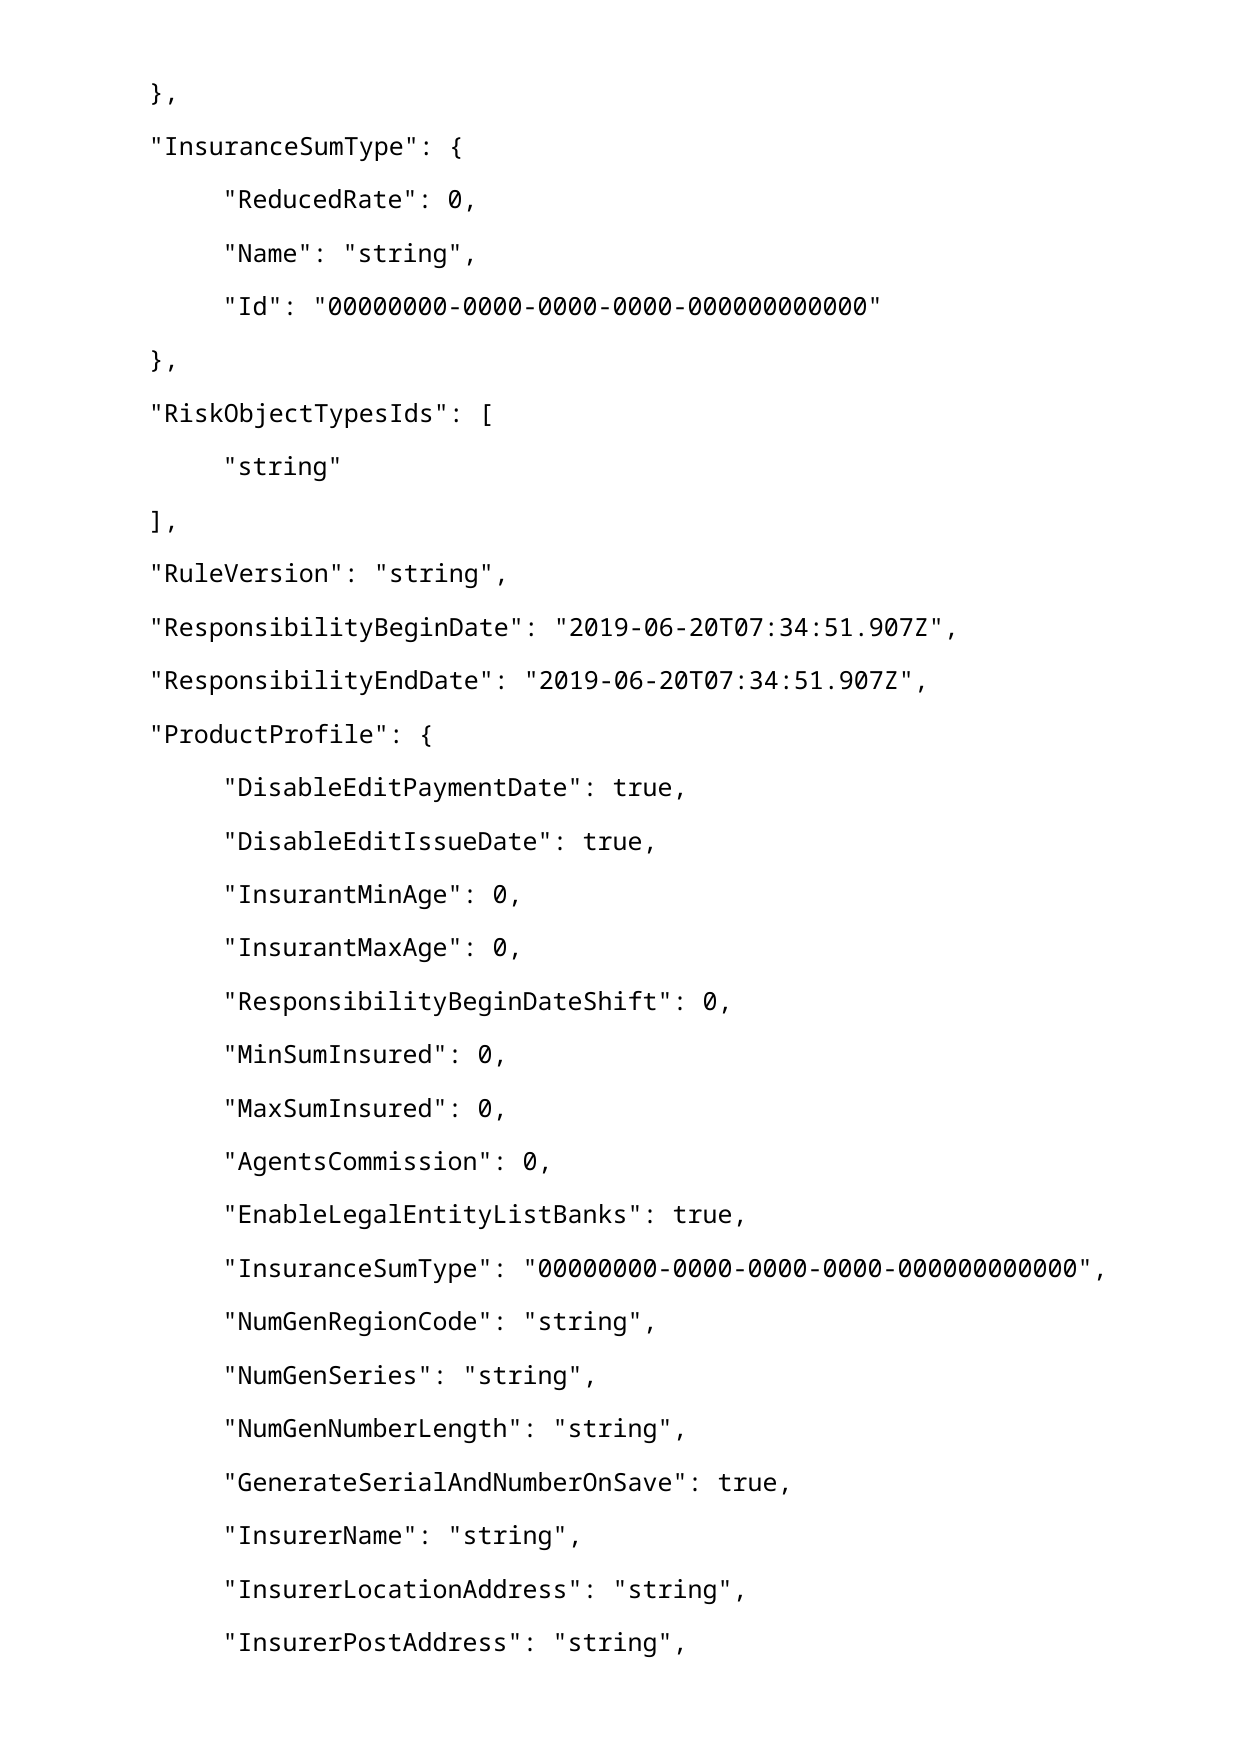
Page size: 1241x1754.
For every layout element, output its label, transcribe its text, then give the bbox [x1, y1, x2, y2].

text "NumGenNumberLength": "string", [75, 1411, 1165, 1445]
text "InsurerPostAddress": "string", [75, 1625, 1165, 1659]
text "ResponsibilityBeginDate": "2019-06-20T07:34:51.907Z", [75, 609, 1165, 643]
text "InsuranceSumType": "00000000-0000-0000-0000-000000000000", [75, 1251, 1165, 1285]
text "DisableEditIssueDate": true, [75, 823, 1165, 857]
text "MaxSumInsured": 0, [75, 1090, 1165, 1124]
text "GenerateSerialAndNumberOnSave": true, [75, 1464, 1165, 1498]
text "InsurantMinAge": 0, [75, 877, 1165, 911]
text "Name": "string", [75, 235, 1165, 269]
text }, [75, 342, 1165, 376]
text "EnableLegalEntityListBanks": true, [75, 1197, 1165, 1231]
text "DisableEditPaymentDate": true, [75, 770, 1165, 804]
text "RuleVersion": "string", [75, 556, 1165, 590]
text "string" [75, 449, 1165, 483]
text "ResponsibilityBeginDateShift": 0, [75, 983, 1165, 1017]
text ], [75, 502, 1165, 537]
text "AgentsCommission": 0, [75, 1144, 1165, 1178]
text "ReducedRate": 0, [75, 182, 1165, 216]
text "InsuranceSumType": { [75, 128, 1165, 162]
text "ProductProfile": { [75, 716, 1165, 750]
text "InsurantMaxAge": 0, [75, 930, 1165, 964]
text "NumGenRegionCode": "string", [75, 1304, 1165, 1338]
text }, [75, 75, 1165, 109]
text "InsurerName": "string", [75, 1518, 1165, 1552]
text "RiskObjectTypesIds": [ [75, 396, 1165, 430]
text "ResponsibilityEndDate": "2019-06-20T07:34:51.907Z", [75, 663, 1165, 697]
text "Id": "00000000-0000-0000-0000-000000000000" [75, 289, 1165, 323]
text "NumGenSeries": "string", [75, 1357, 1165, 1392]
text "MinSumInsured": 0, [75, 1037, 1165, 1071]
text "InsurerLocationAddress": "string", [75, 1571, 1165, 1605]
